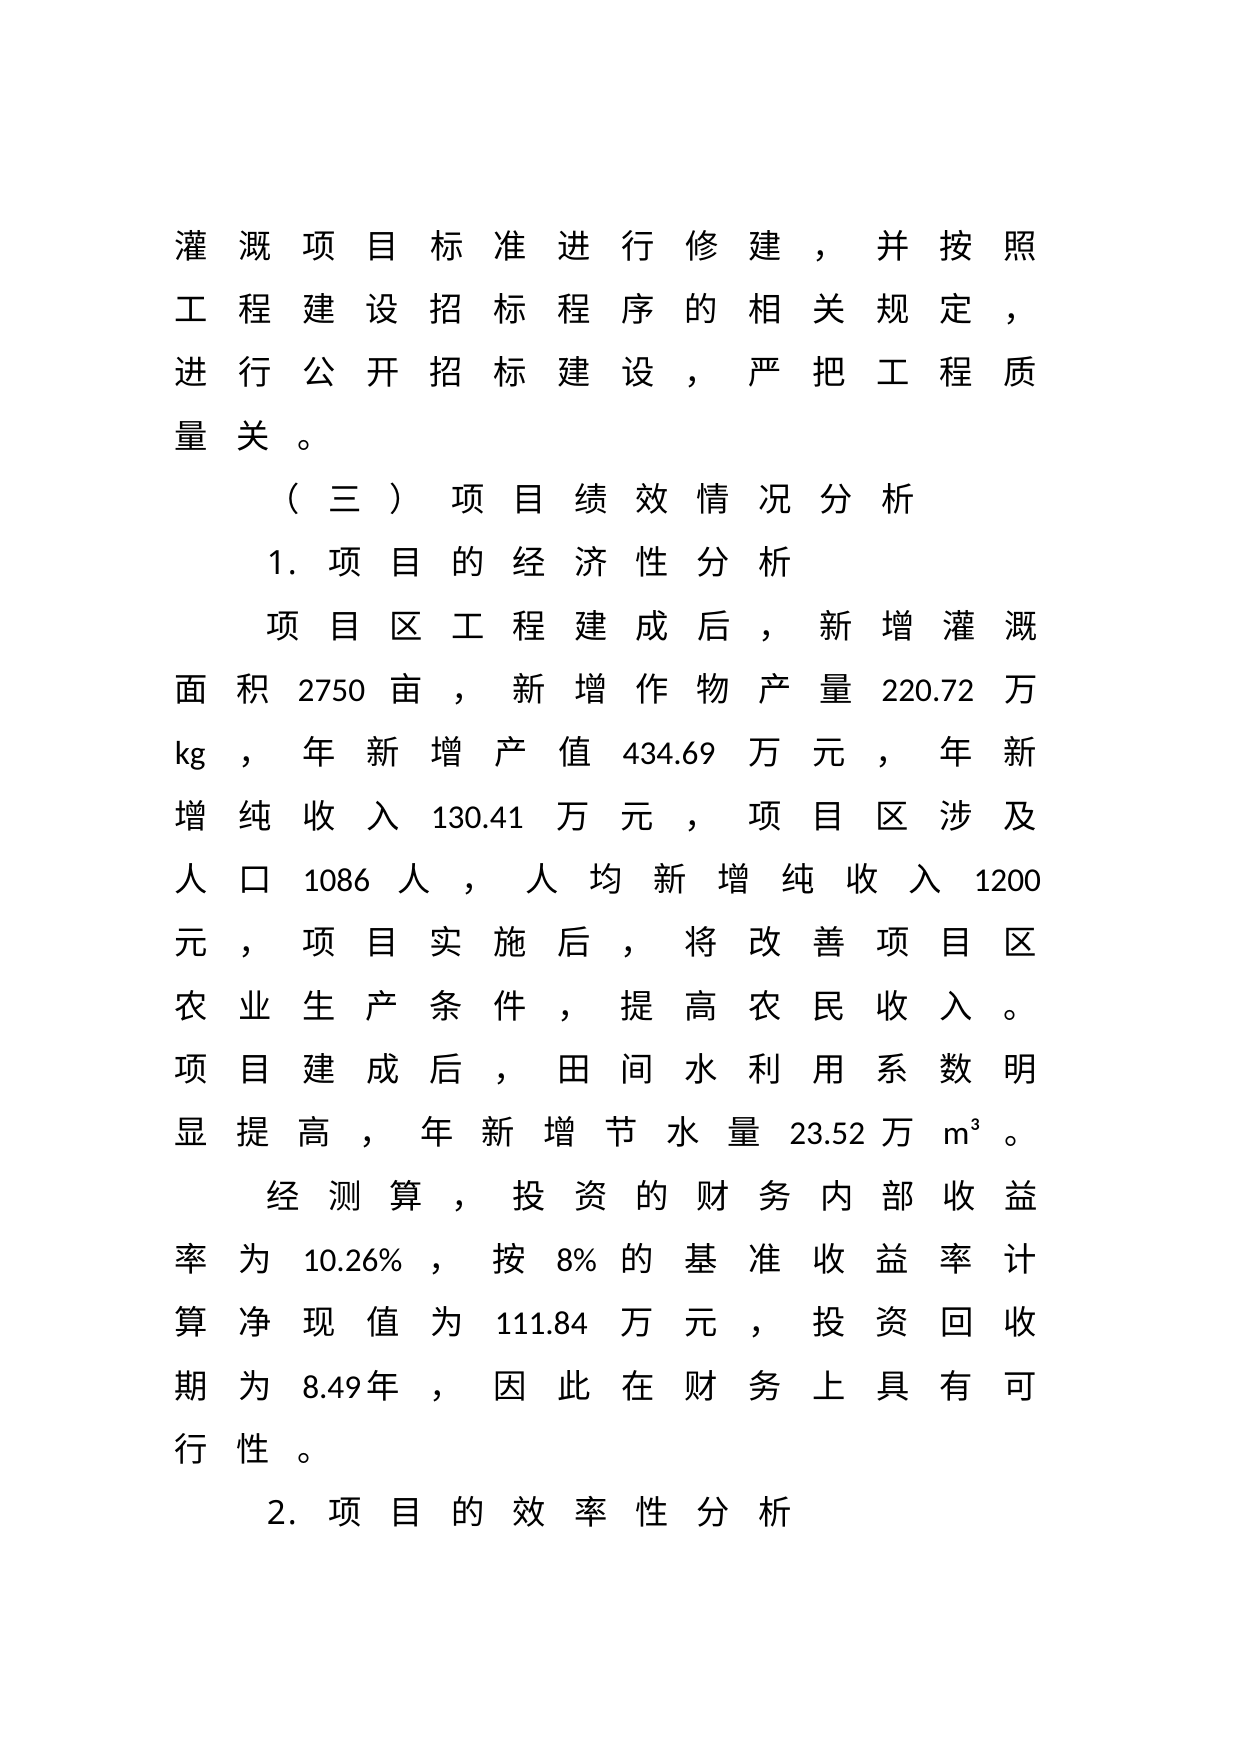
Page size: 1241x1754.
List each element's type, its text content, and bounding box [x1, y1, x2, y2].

text 2.项目的效率性分析 [174, 1479, 1066, 1542]
text 经测算，投资的财务内部收益率为10.26%，按8%的基准收益率计算净现值为111.84万元，投资回收期为8.49年，因此在财务上具有可行性。 [174, 1162, 1066, 1479]
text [174, 212, 1066, 465]
text （三）项目绩效情况分析 [174, 465, 1066, 529]
text 1.项目的经济性分析 [174, 529, 1066, 592]
text 项目区工程建成后，新增灌溉面积2750亩，新增作物产量220.72万kg，年新增产值434.69万元，年新增纯收入130.41万元，项目区涉及人口1086人，人均新增纯收入1200元，项目实施后，将改善项目区农业生产条件，提高农民收入。项目建成后，田间水利用系数明显提高，年新增节水量23.52万m³。 [174, 592, 1066, 1162]
